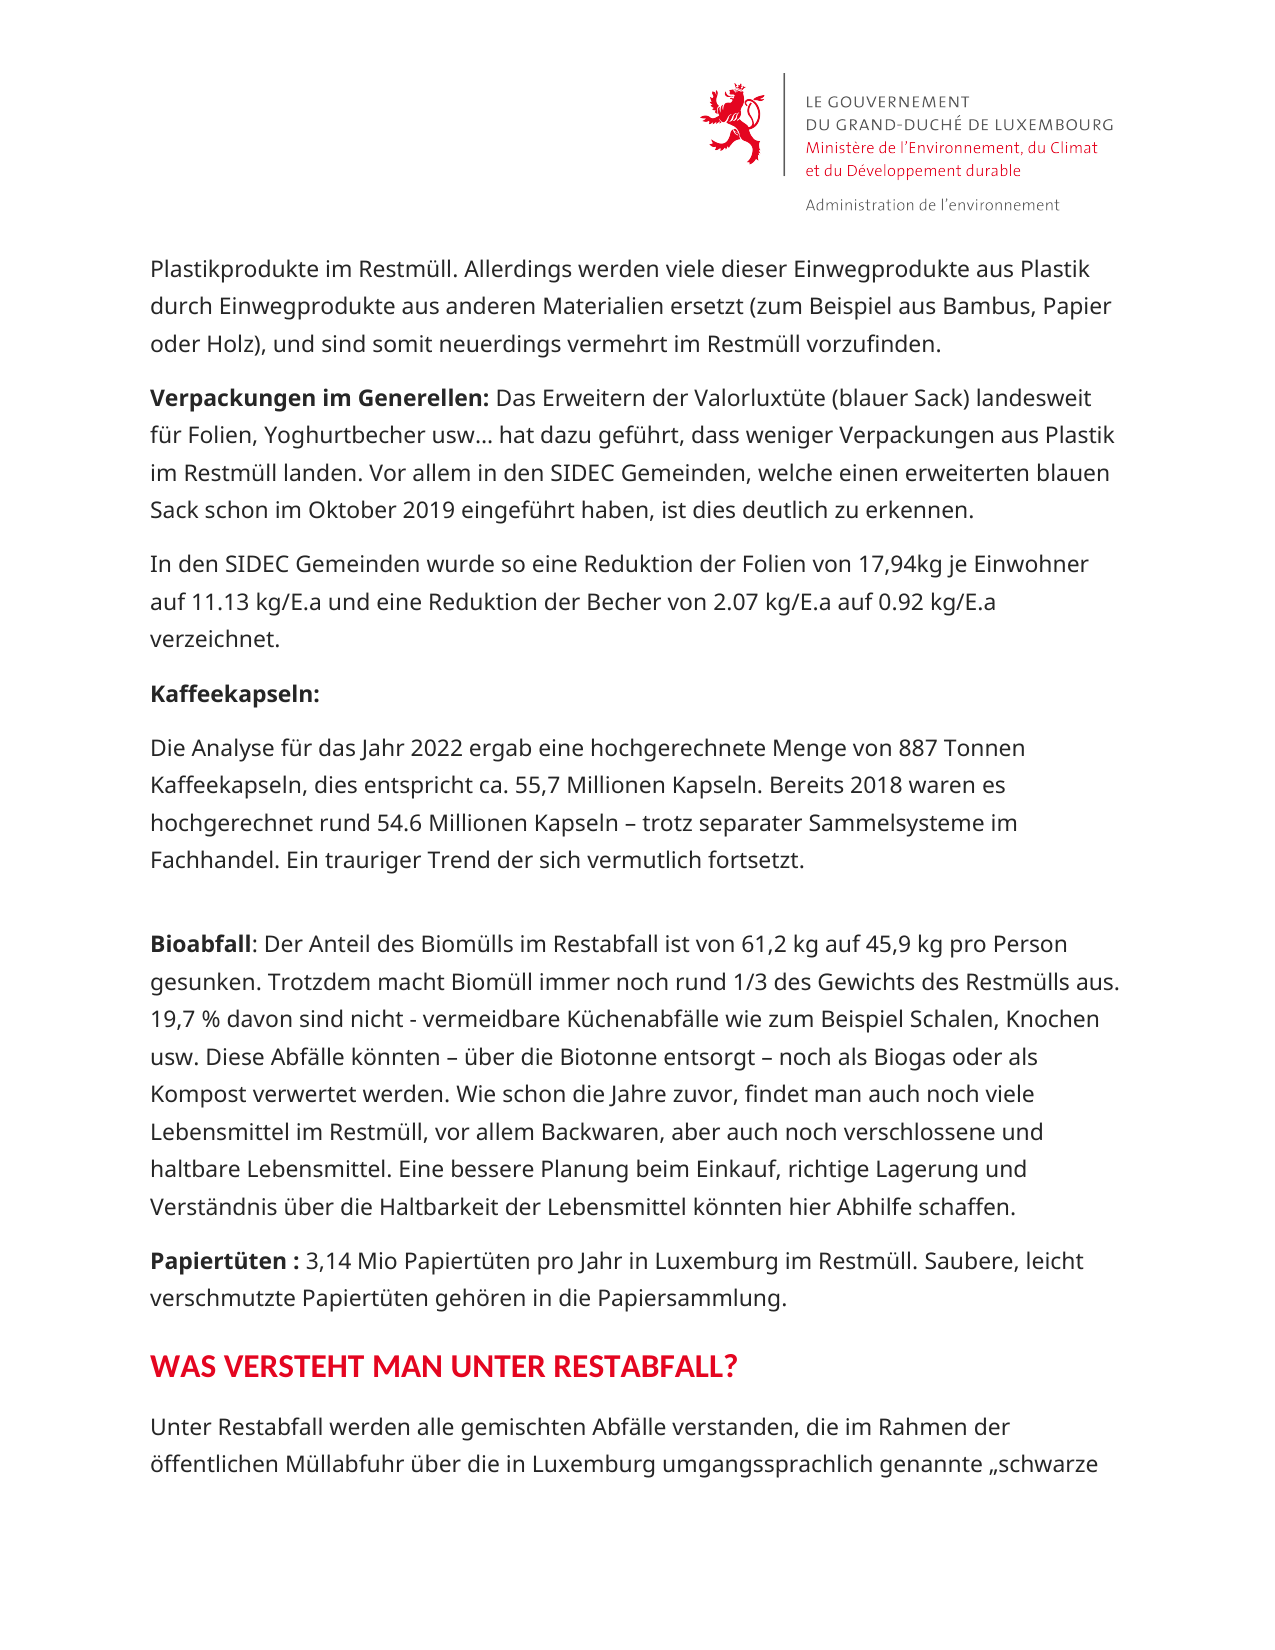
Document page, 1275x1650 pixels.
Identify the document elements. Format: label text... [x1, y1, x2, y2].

text Kaffeekapseln: [150, 678, 1125, 709]
subtitle Was versteht man unter Restabfall? [150, 1345, 1125, 1386]
text Papiertüten : 3,14 Mio Papiertüten pro Jahr in Luxemburg im Restmüll. Saubere, leicht verschmutzte Papiertüten gehören in die Papiersammlung. [150, 1245, 1125, 1314]
text Die Analyse für das Jahr 2022 ergab eine hochgerechnete Menge von 887 Tonnen Kaffeekapseln, dies entspricht ca. 55,7 Millionen Kapseln. Bereits 2018 waren es hochgerechnet rund 54.6 Millionen Kapseln – trotz separater Sammelsysteme im Fachhandel. Ein trauriger Trend der sich vermutlich fortsetzt. [150, 732, 1125, 876]
picture [693, 73, 1125, 222]
text In den SIDEC Gemeinden wurde so eine Reduktion der Folien von 17,94kg je Einwohner auf 11.13 kg/E.a und eine Reduktion der Becher von 2.07 kg/E.a auf 0.92 kg/E.a verzeichnet. [150, 548, 1125, 655]
text Verpackungen im Generellen: Das Erweitern der Valorluxtüte (blauer Sack) landesweit für Folien, Yoghurtbecher usw… hat dazu geführt, dass weniger Verpackungen aus Plastik im Restmüll landen. Vor allem in den SIDEC Gemeinden, welche einen erweiterten blauen Sack schon im Oktober 2019 eingeführt haben, ist dies deutlich zu erkennen. [150, 382, 1125, 526]
text Bioabfall: Der Anteil des Biomülls im Restabfall ist von 61,2 kg auf 45,9 kg pro Person gesunken. Trotzdem macht Biomüll immer noch rund 1/3 des Gewichts des Restmülls aus. 19,7 % davon sind nicht - vermeidbare Küchenabfälle wie zum Beispiel Schalen, Knochen usw. Diese Abfälle könnten – über die Biotonne entsorgt – noch als Biogas oder als Kompost verwertet werden. Wie schon die Jahre zuvor, findet man auch noch viele Lebensmittel im Restmüll, vor allem Backwaren, aber auch noch verschlossene und haltbare Lebensmittel. Eine bessere Planung beim Einkauf, richtige Lagerung und Verständnis über die Haltbarkeit der Lebensmittel könnten hier Abhilfe schaffen. [150, 928, 1125, 1222]
